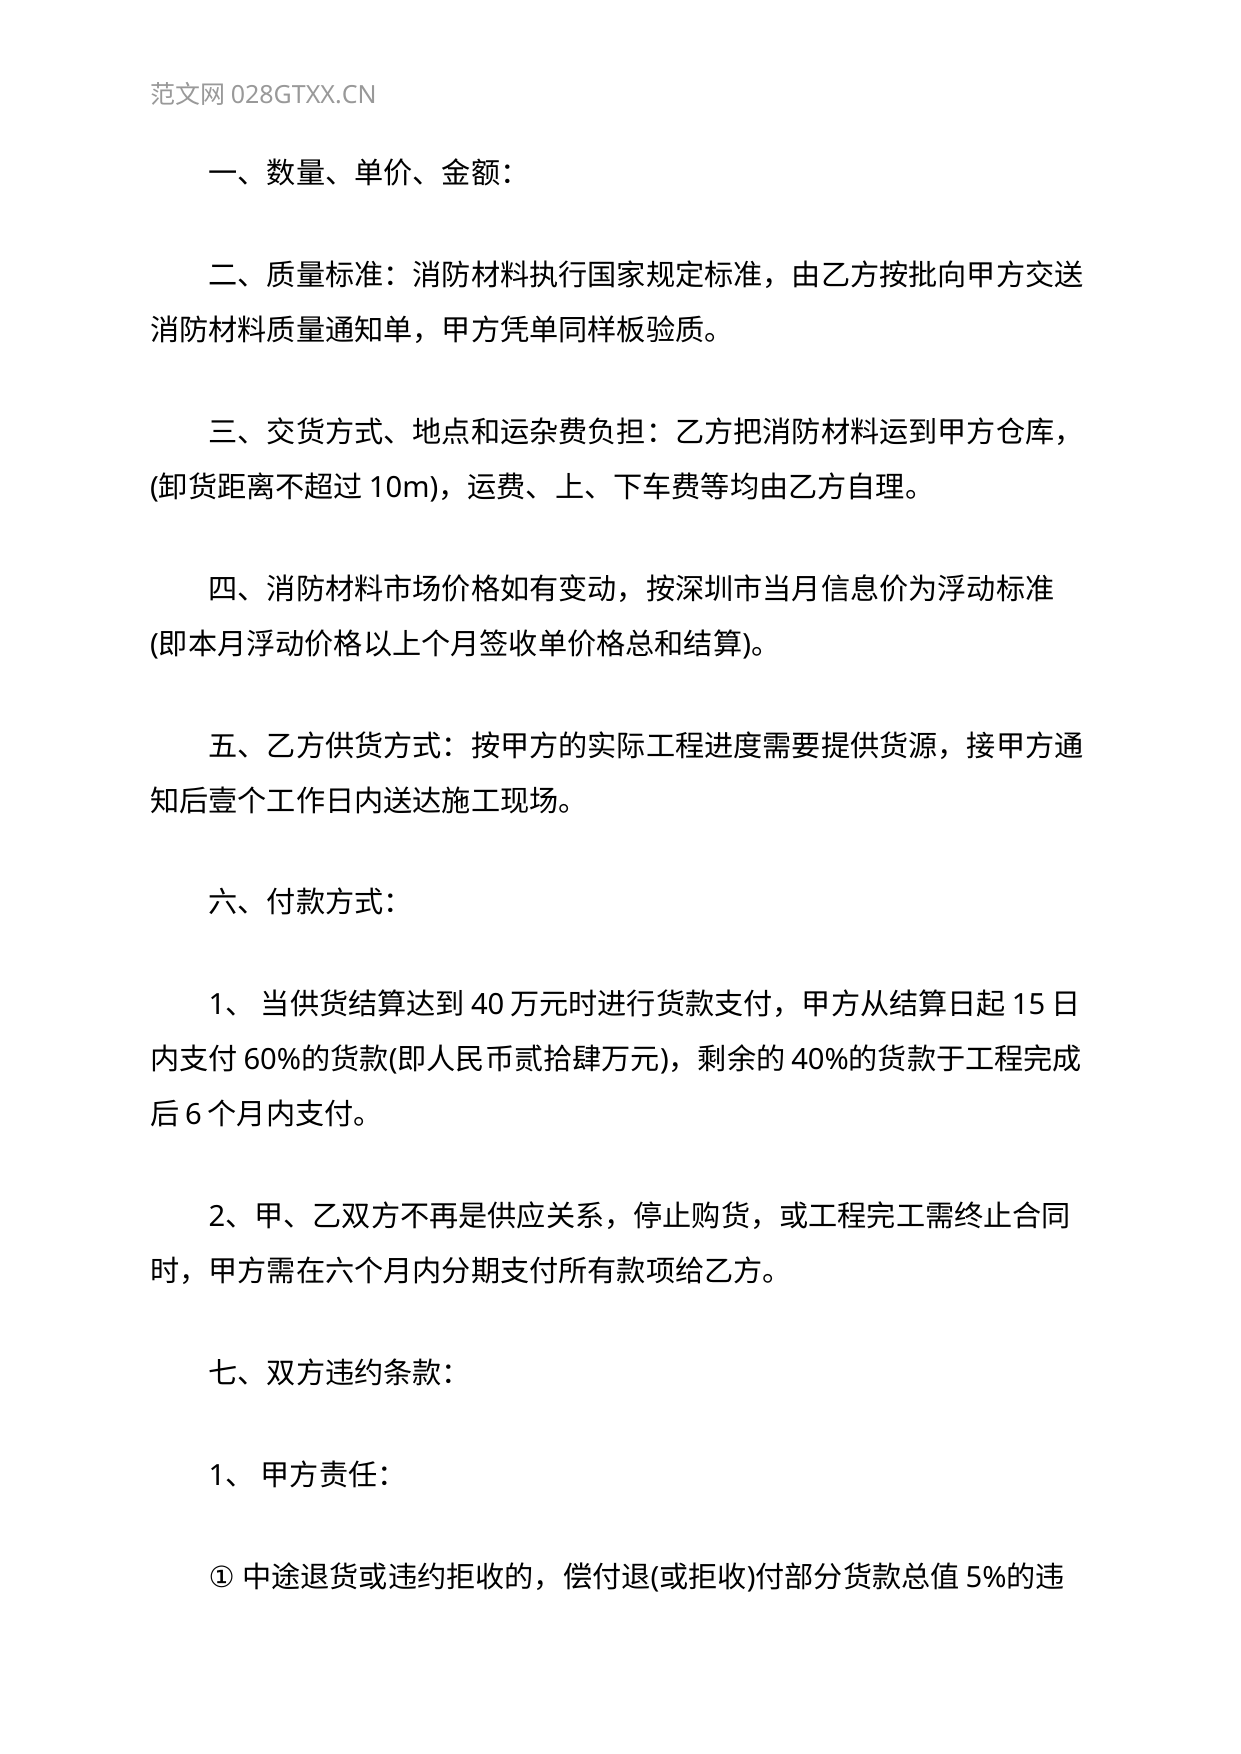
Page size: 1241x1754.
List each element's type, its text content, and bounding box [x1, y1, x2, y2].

text 五、乙方供货方式：按甲方的实际工程进度需要提供货源，接甲方通知后壹个工作日内送达施工现场。 [150, 722, 1090, 819]
text 1、 甲方责任： [150, 1451, 1090, 1493]
text 三、交货方式、地点和运杂费负担：乙方把消防材料运到甲方仓库，(卸货距离不超过10m)，运费、上、下车费等均由乙方自理。 [150, 408, 1090, 506]
text 六、付款方式： [150, 879, 1090, 921]
text 七、双方违约条款： [150, 1349, 1090, 1392]
text 1、 当供货结算达到40万元时进行货款支付，甲方从结算日起15日内支付60%的货款(即人民币贰拾肆万元)，剩余的40%的货款于工程完成后6个月内支付。 [150, 981, 1090, 1133]
text 四、消防材料市场价格如有变动，按深圳市当月信息价为浮动标准(即本月浮动价格以上个月签收单价格总和结算)。 [150, 565, 1090, 663]
text 二、质量标准：消防材料执行国家规定标准，由乙方按批向甲方交送消防材料质量通知单，甲方凭单同样板验质。 [150, 252, 1090, 349]
text 一、数量、单价、金额： [150, 150, 1090, 192]
text 2、甲、乙双方不再是供应关系，停止购货，或工程完工需终止合同时，甲方需在六个月内分期支付所有款项给乙方。 [150, 1193, 1090, 1290]
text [150, 1553, 1090, 1596]
